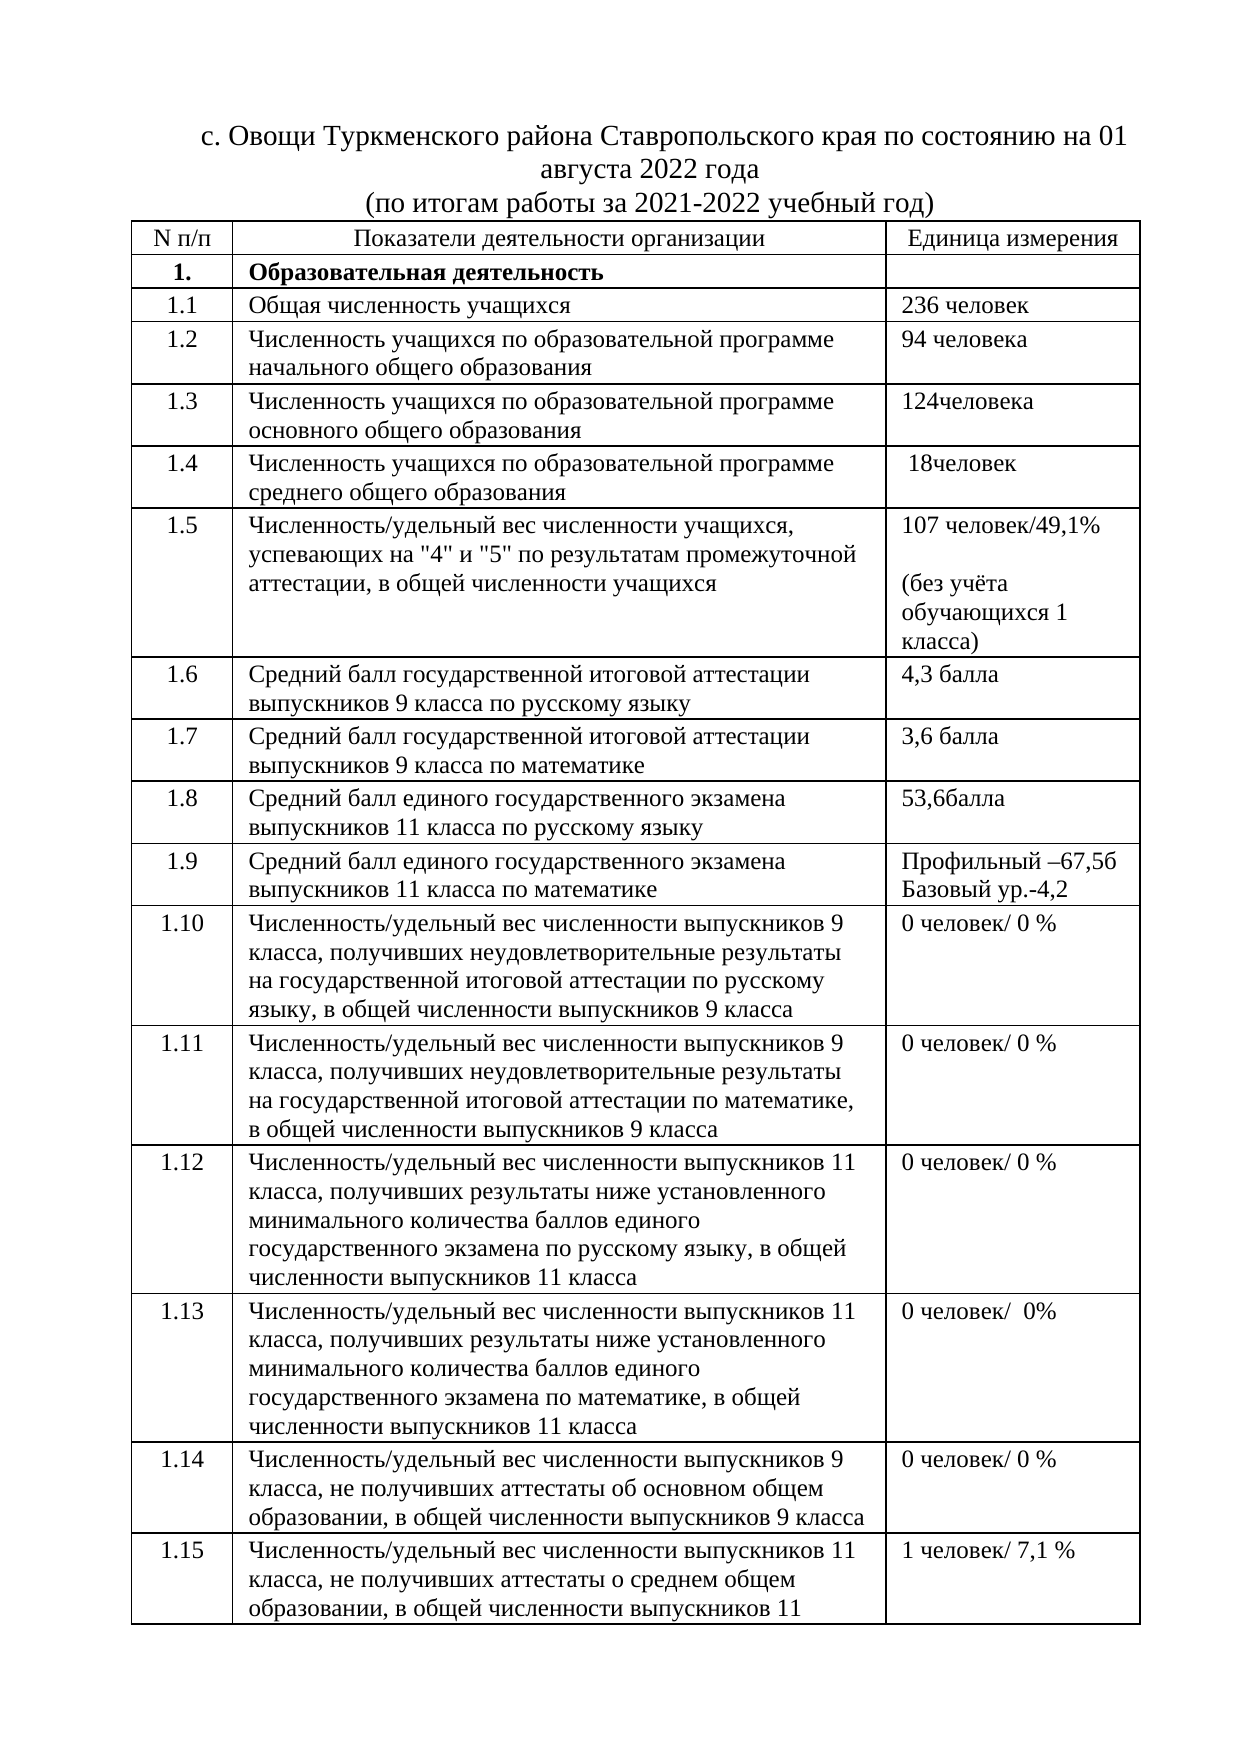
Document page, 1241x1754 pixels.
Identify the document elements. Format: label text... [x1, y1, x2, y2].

table_cell Численность/удельный вес численности выпускников 11 класса, получивших результаты ниже установленного минимального количества баллов единого государственного экзамена по математике, в общей численности выпускников 11 класса [233, 1294, 885, 1441]
table_cell 3,6 балла [887, 720, 1139, 780]
table_cell Численность учащихся по образовательной программе среднего общего образования [233, 447, 885, 507]
table_cell 18человек [887, 447, 1139, 507]
table_cell 1.14 [132, 1443, 232, 1532]
table_cell Численность/удельный вес численности выпускников 9 класса, получивших неудовлетворительные результаты на государственной итоговой аттестации по русскому языку, в общей численности выпускников 9 класса [233, 906, 885, 1024]
table_cell 0 человек/ 0 % [887, 906, 1139, 1024]
table_cell Профильный –67,5б Базовый ур.-4,2 [887, 844, 1139, 905]
table_cell Общая численность учащихся [233, 289, 885, 321]
table_cell Средний балл единого государственного экзамена выпускников 11 класса по математике [233, 844, 885, 905]
table_cell 1.3 [132, 385, 232, 445]
table_cell 1.15 [132, 1534, 232, 1623]
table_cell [233, 1534, 885, 1623]
table_cell 1.6 [132, 658, 232, 718]
table_cell 1 человек/ 7,1 % [887, 1534, 1139, 1623]
table_cell 94 человека [887, 322, 1139, 383]
table_cell N п/п [132, 222, 232, 254]
text (по итогам работы за 2021-2022 учебный год) [133, 185, 1167, 219]
table_cell 1.9 [132, 844, 232, 905]
table_cell 107 человек/49,1% (без учёта обучающихся 1 класса) [887, 509, 1139, 656]
table_cell 0 человек/ 0 % [887, 1443, 1139, 1532]
table_cell [887, 255, 1139, 287]
table_cell 236 человек [887, 289, 1139, 321]
table_cell 1.2 [132, 322, 232, 383]
table_cell 1.12 [132, 1146, 232, 1293]
table_cell 1. [132, 255, 232, 287]
table_cell 1.4 [132, 447, 232, 507]
table_cell Показатели деятельности организации [233, 222, 885, 254]
table_cell 0 человек/ 0 % [887, 1146, 1139, 1293]
table_cell Численность учащихся по образовательной программе основного общего образования [233, 385, 885, 445]
table_cell 53,6балла [887, 782, 1139, 843]
table_cell 1.11 [132, 1026, 232, 1144]
table_cell 1.1 [132, 289, 232, 321]
table_cell 1.7 [132, 720, 232, 780]
table_cell Средний балл государственной итоговой аттестации выпускников 9 класса по математике [233, 720, 885, 780]
table_cell 124человека [887, 385, 1139, 445]
table_cell 4,3 балла [887, 658, 1139, 718]
table_cell 1.8 [132, 782, 232, 843]
table_cell Средний балл государственной итоговой аттестации выпускников 9 класса по русскому языку [233, 658, 885, 718]
table_cell 1.5 [132, 509, 232, 656]
table_cell Численность/удельный вес численности выпускников 11 класса, получивших результаты ниже установленного минимального количества баллов единого государственного экзамена по русскому языку, в общей численности выпускников 11 класса [233, 1146, 885, 1293]
table_cell Средний балл единого государственного экзамена выпускников 11 класса по русскому языку [233, 782, 885, 843]
table_cell Численность/удельный вес численности выпускников 9 класса, не получивших аттестаты об основном общем образовании, в общей численности выпускников 9 класса [233, 1443, 885, 1532]
table_cell Численность учащихся по образовательной программе начального общего образования [233, 322, 885, 383]
table_cell Единица измерения [887, 222, 1139, 254]
table_cell 0 человек/ 0% [887, 1294, 1139, 1441]
table_cell Численность/удельный вес численности выпускников 9 класса, получивших неудовлетворительные результаты на государственной итоговой аттестации по математике, в общей численности выпускников 9 класса [233, 1026, 885, 1144]
table_cell 0 человек/ 0 % [887, 1026, 1139, 1144]
table_cell 1.13 [132, 1294, 232, 1441]
table_cell 1.10 [132, 906, 232, 1024]
text с. Овощи Туркменского района Ставропольского края по состоянию на 01 августа 2022 года [133, 118, 1167, 185]
table_cell Образовательная деятельность [233, 255, 885, 287]
table_cell Численность/удельный вес численности учащихся, успевающих на "4" и "5" по результатам промежуточной аттестации, в общей численности учащихся [233, 509, 885, 656]
